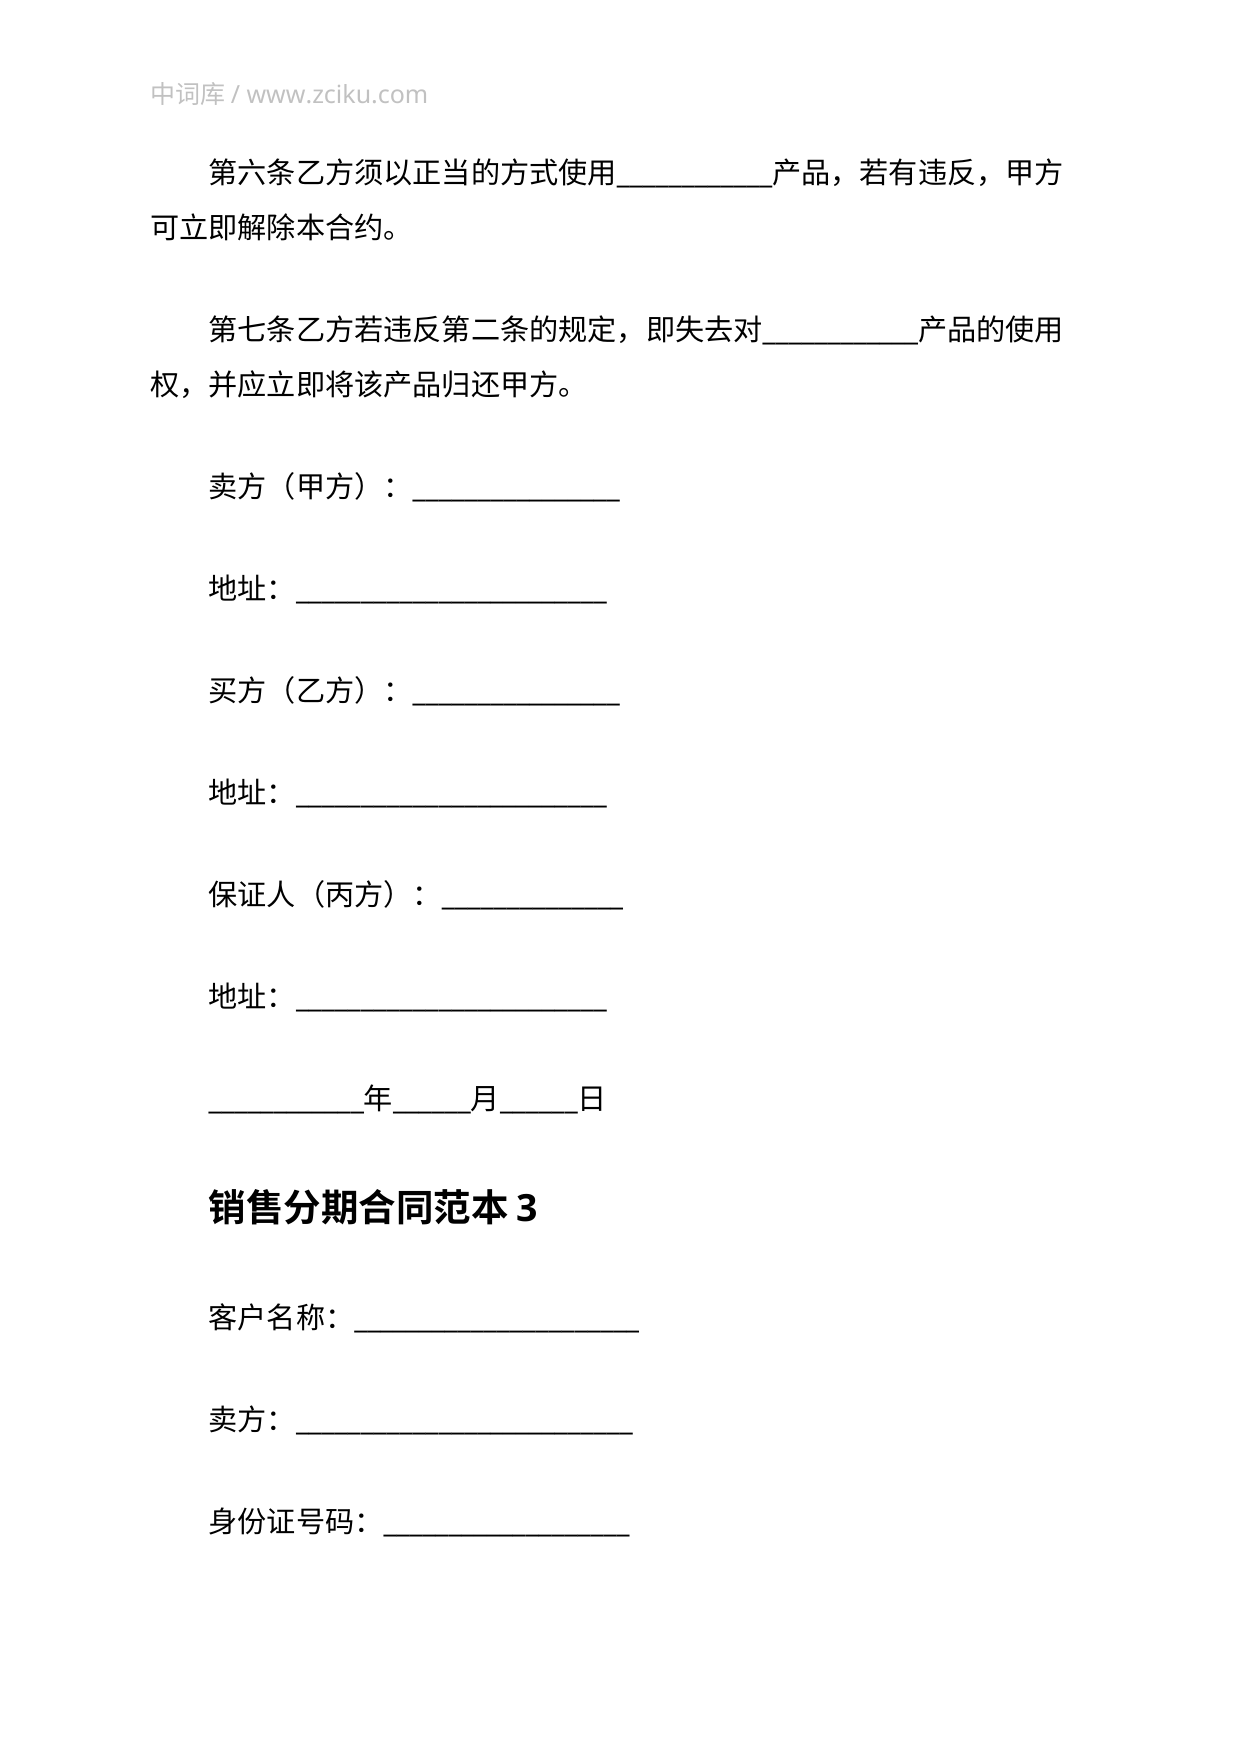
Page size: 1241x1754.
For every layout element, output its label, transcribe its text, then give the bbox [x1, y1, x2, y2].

text 销售分期合同范本3 [150, 1177, 1090, 1232]
text ____________年______月______日 [150, 1075, 1090, 1118]
text 客户名称：______________________ [150, 1295, 1090, 1337]
text 地址：________________________ [150, 973, 1090, 1016]
text 第七条乙方若违反第二条的规定，即失去对____________产品的使用权，并应立即将该产品归还甲方。 [150, 307, 1090, 404]
text 第六条乙方须以正当的方式使用____________产品，若有违反，甲方可立即解除本合约。 [150, 150, 1090, 247]
text 卖方（甲方）：________________ [150, 463, 1090, 506]
text 保证人（丙方）：______________ [150, 871, 1090, 914]
text 地址：________________________ [150, 566, 1090, 608]
text 身份证号码：___________________ [150, 1499, 1090, 1541]
text 买方（乙方）：________________ [150, 667, 1090, 710]
text 卖方：__________________________ [150, 1397, 1090, 1439]
text 地址：________________________ [150, 769, 1090, 812]
